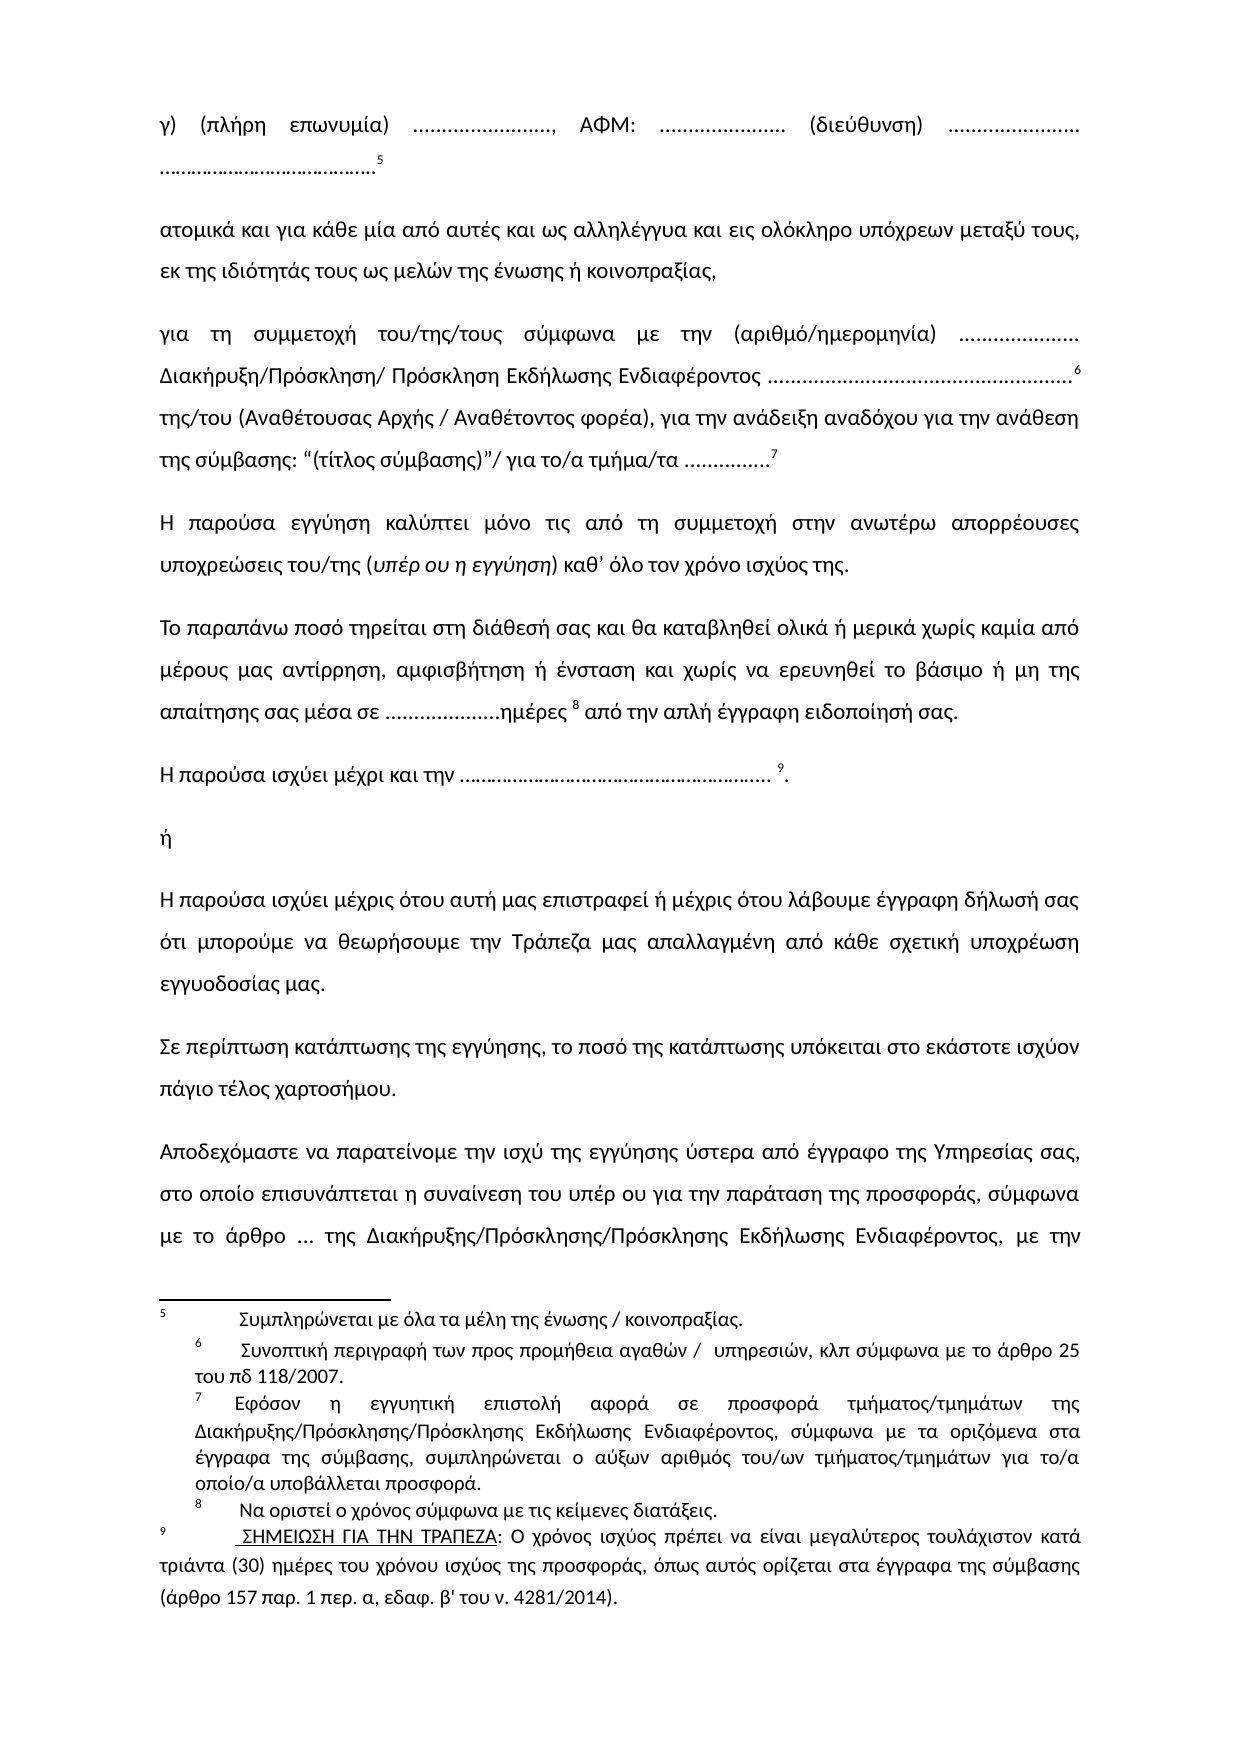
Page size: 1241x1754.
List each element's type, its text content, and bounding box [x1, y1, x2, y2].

text για τη συμμετοχή του/της/τους σύμφωνα με την (αριθμό/ημερομηνία) ..................... Διακήρυξη/Πρόσκληση/ Πρόσκληση Εκδήλωσης Ενδιαφέροντος ..................................................... της/του (Αναθέτουσας Αρχής / Αναθέτοντος φορέα), για την ανάδειξη αναδόχου για την ανάθεση της σύμβασης: “(τίτλος σύμβασης)”/ για το/α τμήμα/τα ............... [159, 319, 1081, 473]
text γ) (πλήρη επωνυμία) ........................, ΑΦΜ: ...................... (διεύθυνση) .......................………………………………….. [159, 110, 1081, 180]
text Η παρούσα ισχύει μέχρις ότου αυτή μας επιστραφεί ή μέχρις ότου λάβουμε έγγραφη δήλωσή σας ότι μπορούμε να θεωρήσουμε την Τράπεζα μας απαλλαγμένη από κάθε σχετική υποχρέωση εγγυοδοσίας μας. [159, 885, 1081, 997]
text ή [159, 823, 1081, 851]
text Η παρούσα ισχύει μέχρι και την ………………………………………………….. . [159, 760, 1081, 788]
text ατομικά και για κάθε μία από αυτές και ως αλληλέγγυα και εις ολόκληρο υπόχρεων μεταξύ τους, εκ της ιδιότητάς τους ως μελών της ένωσης ή κοινοπραξίας, [159, 215, 1081, 285]
text Σε περίπτωση κατάπτωσης της εγγύησης, το ποσό της κατάπτωσης υπόκειται στο εκάστοτε ισχύον πάγιο τέλος χαρτοσήμου. [159, 1032, 1081, 1102]
text Η παρούσα εγγύηση καλύπτει μόνο τις από τη συμμετοχή στην ανωτέρω απορρέουσες υποχρεώσεις του/της (υπέρ ου η εγγύηση) καθ’ όλο τον χρόνο ισχύος της. [159, 508, 1081, 578]
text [159, 1137, 1081, 1249]
text Το παραπάνω ποσό τηρείται στη διάθεσή σας και θα καταβληθεί ολικά ή μερικά χωρίς καμία από μέρους μας αντίρρηση, αμφισβήτηση ή ένσταση και χωρίς να ερευνηθεί το βάσιμο ή μη της απαίτησης σας μέσα σε ....................ημέρες από την απλή έγγραφη ειδοποίησή σας. [159, 613, 1081, 725]
